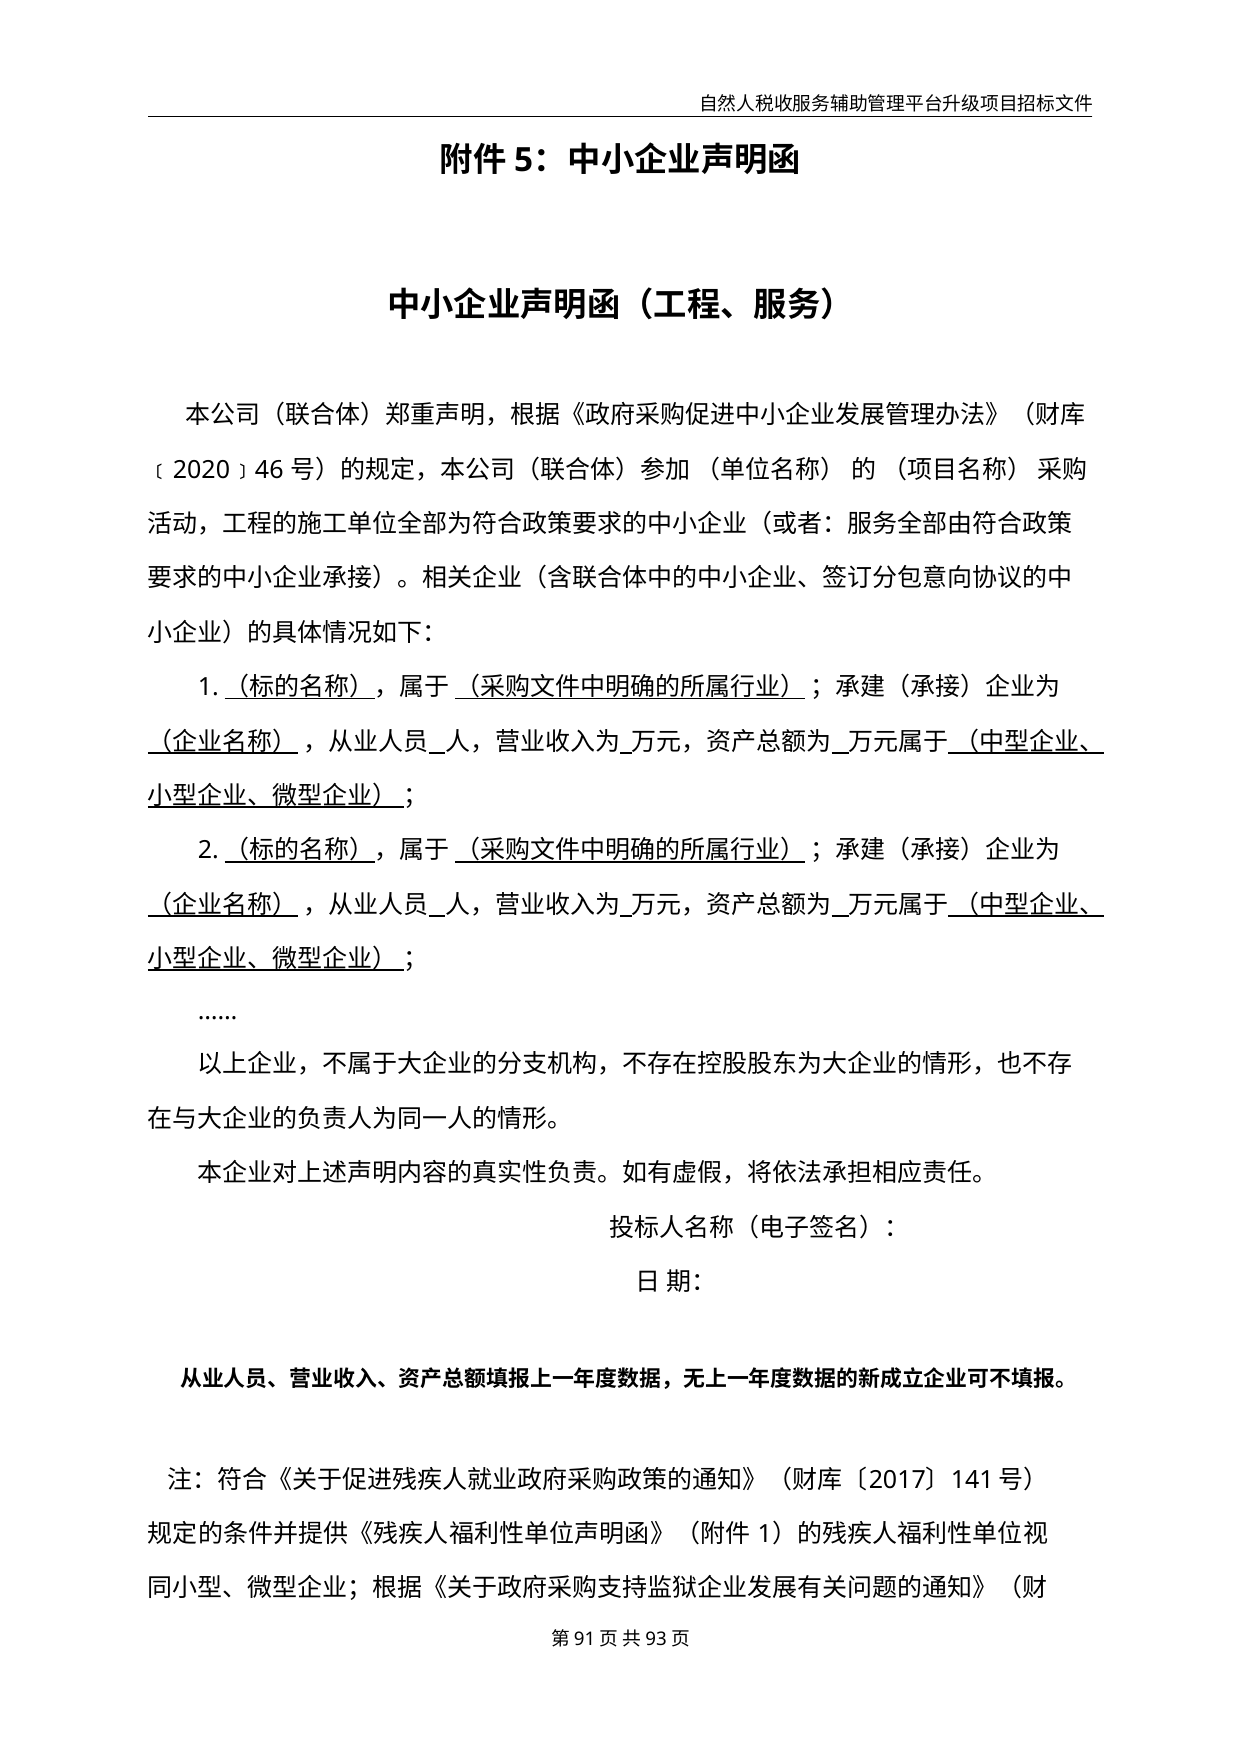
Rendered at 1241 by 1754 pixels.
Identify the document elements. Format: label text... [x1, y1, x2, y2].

text 附件5：中小企业声明函 [148, 133, 1092, 181]
text 1. （标的名称），属于 （采购文件中明确的所属行业） ；承建（承接）企业为 （企业名称） ，从业人员 人，营业收入为 万元，资产总额为 万元属于 （中型企业、小型企业、微型企业） ； [148, 667, 1092, 812]
text 以上企业，不属于大企业的分支机构，不存在控股股东为大企业的情形，也不存在与大企业的负责人为同一人的情形。 [148, 1044, 1092, 1134]
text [148, 1459, 1049, 1604]
text 从业人员、营业收入、资产总额填报上一年度数据，无上一年度数据的新成立企业可不填报。 [148, 1361, 1092, 1392]
text 2. （标的名称），属于 （采购文件中明确的所属行业） ；承建（承接）企业为 （企业名称） ，从业人员 人，营业收入为 万元，资产总额为 万元属于 （中型企业、小型企业、微型企业） ； [148, 830, 1092, 975]
text 投标人名称（电子签名）： [148, 1207, 909, 1243]
text 本公司（联合体）郑重声明，根据《政府采购促进中小企业发展管理办法》（财库﹝2020﹞46 号）的规定，本公司（联合体）参加 （单位名称） 的 （项目名称） 采购活动，工程的施工单位全部为符合政策要求的中小企业（或者：服务全部由符合政策要求的中小企业承接）。相关企业（含联合体中的中小企业、签订分包意向协议的中小企业）的具体情况如下： [148, 395, 1092, 648]
text …… [148, 993, 1092, 1027]
text 中小企业声明函（工程、服务） [148, 278, 1092, 326]
text 本企业对上述声明内容的真实性负责。如有虚假，将依法承担相应责任。 [148, 1153, 1092, 1189]
text 日 期： [148, 1261, 976, 1298]
